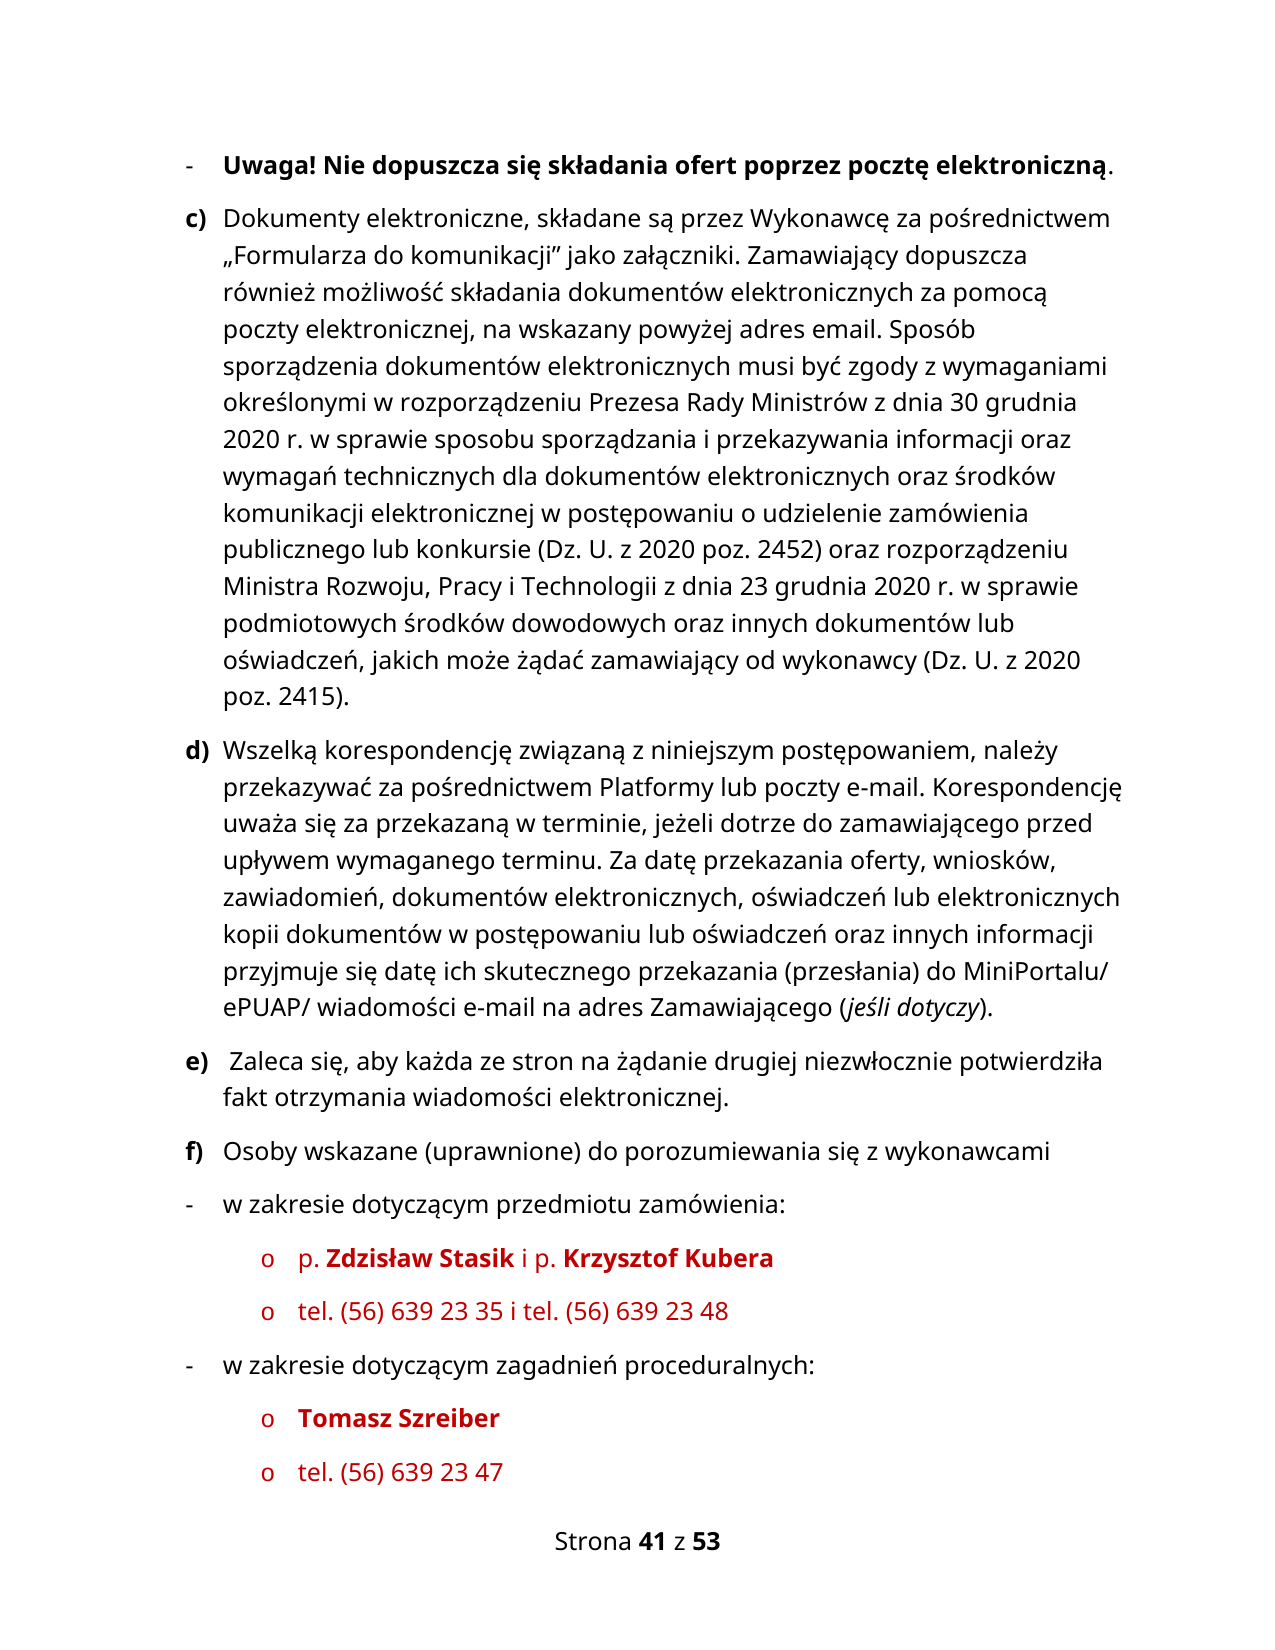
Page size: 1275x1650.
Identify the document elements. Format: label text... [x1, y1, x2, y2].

list w zakresie dotyczącym zagadnień proceduralnych: [185, 1348, 1127, 1382]
list p. Zdzisław Stasik i p. Krzysztof Kubera [260, 1240, 1127, 1275]
list Zaleca się, aby każda ze stron na żądanie drugiej niezwłocznie potwierdziła fakt otrzymania wiadomości elektronicznej. [185, 1043, 1127, 1114]
list w zakresie dotyczącym przedmiotu zamówienia: [185, 1187, 1127, 1221]
list Uwaga! Nie dopuszcza się składania ofert poprzez pocztę elektroniczną. [185, 148, 1127, 182]
list Tomasz Szreiber [260, 1401, 1127, 1435]
list Wszelką korespondencję związaną z niniejszym postępowaniem, należy przekazywać za pośrednictwem Platformy lub poczty e-mail. Korespondencję uważa się za przekazaną w terminie, jeżeli dotrze do zamawiającego przed upływem wymaganego terminu. Za datę przekazania oferty, wniosków, zawiadomień, dokumentów elektronicznych, oświadczeń lub elektronicznych kopii dokumentów w postępowaniu lub oświadczeń oraz innych informacji przyjmuje się datę ich skutecznego przekazania (przesłania) do MiniPortalu/ ePUAP/ wiadomości e-mail na adres Zamawiającego (jeśli dotyczy). [185, 732, 1127, 1024]
list Osoby wskazane (uprawnione) do porozumiewania się z wykonawcami [185, 1133, 1127, 1168]
list Dokumenty elektroniczne, składane są przez Wykonawcę za pośrednictwem „Formularza do komunikacji” jako załączniki. Zamawiający dopuszcza również możliwość składania dokumentów elektronicznych za pomocą poczty elektronicznej, na wskazany powyżej adres email. Sposób sporządzenia dokumentów elektronicznych musi być zgody z wymaganiami określonymi w rozporządzeniu Prezesa Rady Ministrów z dnia 30 grudnia 2020 r. w sprawie sposobu sporządzania i przekazywania informacji oraz wymagań technicznych dla dokumentów elektronicznych oraz środków komunikacji elektronicznej w postępowaniu o udzielenie zamówienia publicznego lub konkursie (Dz. U. z 2020 poz. 2452) oraz rozporządzeniu Ministra Rozwoju, Pracy i Technologii z dnia 23 grudnia 2020 r. w sprawie podmiotowych środków dowodowych oraz innych dokumentów lub oświadczeń, jakich może żądać zamawiający od wykonawcy (Dz. U. z 2020 poz. 2415). [185, 201, 1127, 713]
list tel. (56) 639 23 47 [260, 1455, 1127, 1489]
list tel. (56) 639 23 35 i tel. (56) 639 23 48 [260, 1294, 1127, 1328]
